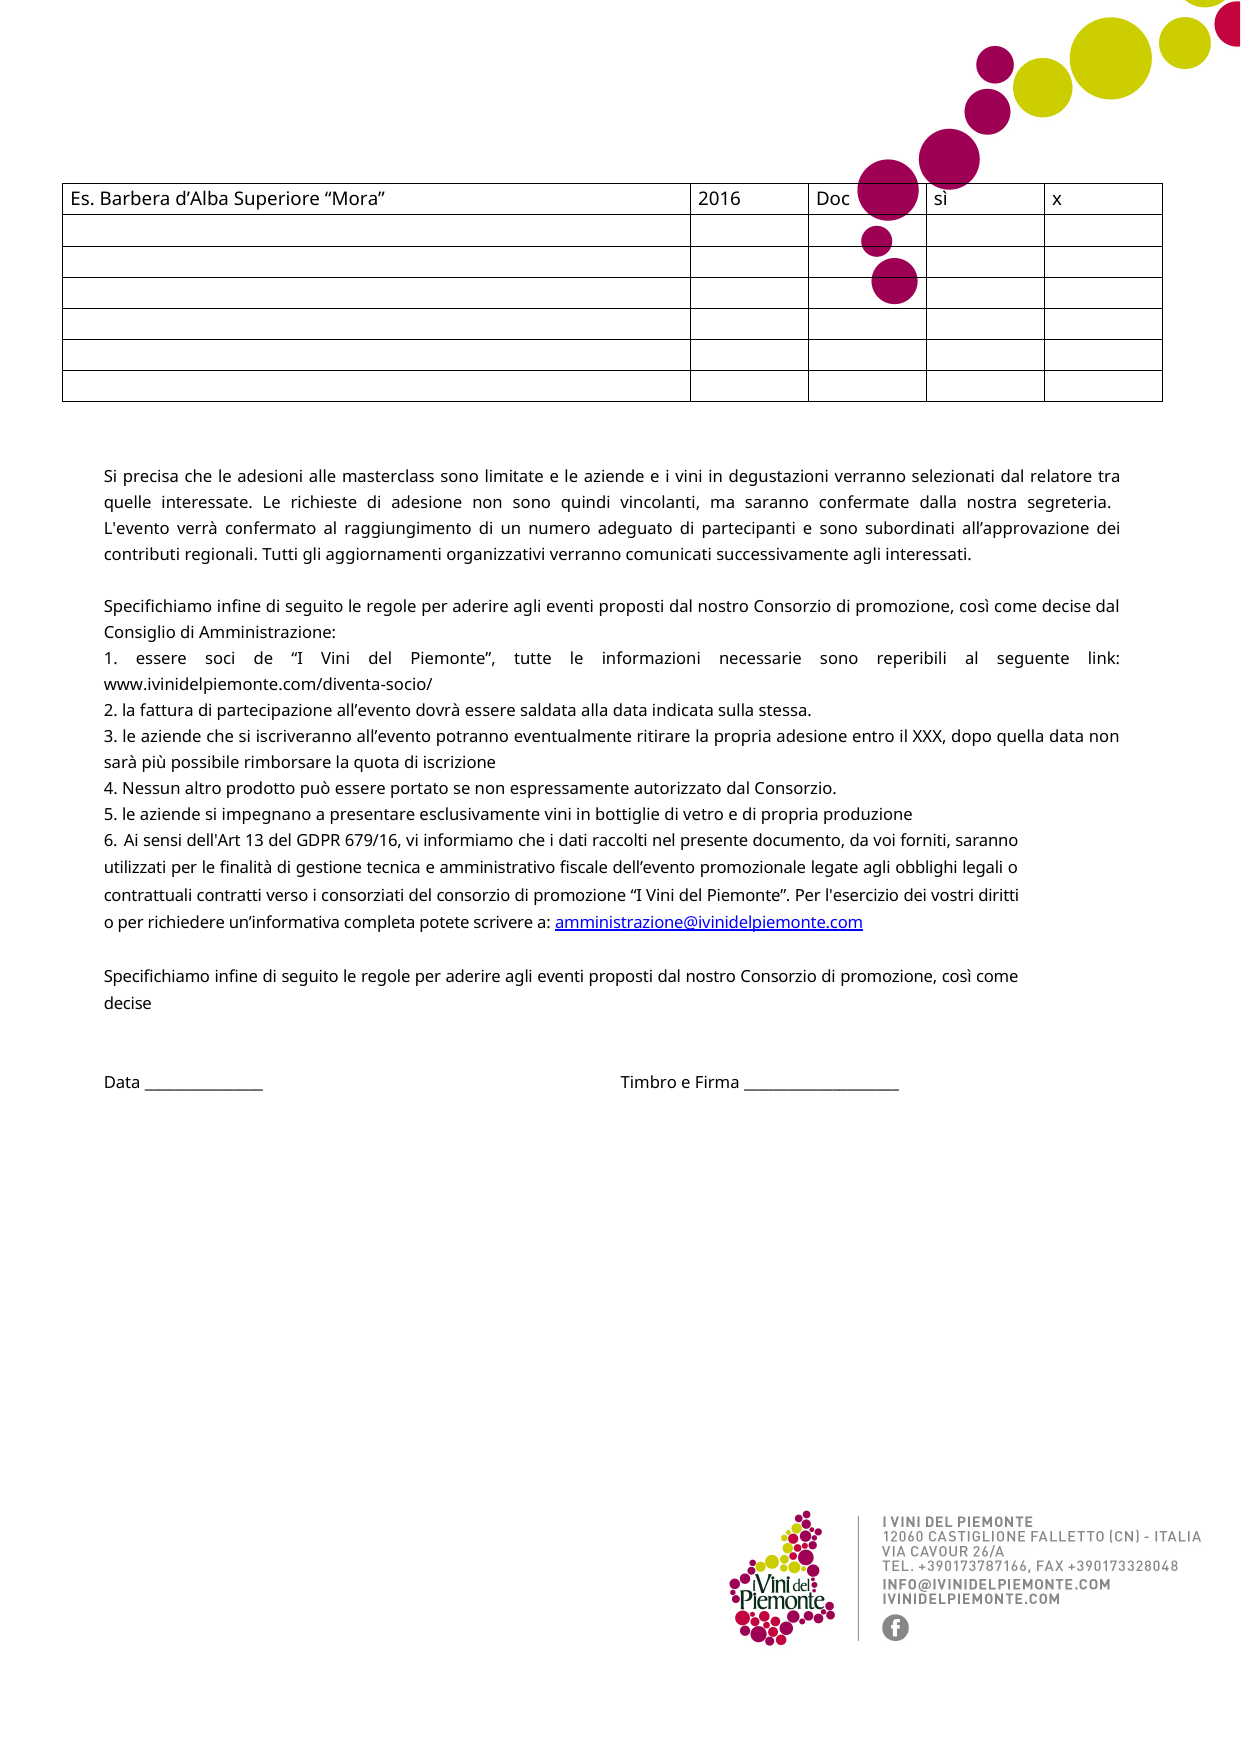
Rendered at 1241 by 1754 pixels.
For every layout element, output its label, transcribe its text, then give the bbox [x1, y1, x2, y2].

table_cell [691, 371, 808, 401]
table_cell [809, 309, 926, 339]
text 5. le aziende si impegnano a presentare esclusivamente vini in bottiglie di vetro e di propria produzione [103, 803, 1122, 825]
table_cell [63, 340, 690, 370]
table_cell [809, 278, 926, 308]
table_cell [1045, 215, 1162, 246]
table_cell [691, 309, 808, 339]
table_cell Es. Barbera d’Alba Superiore “Mora” [63, 184, 690, 214]
table_cell 2016 [691, 184, 808, 214]
text Specifichiamo infine di seguito le regole per aderire agli eventi proposti dal nostro Consorzio di promozione, così come decise dal Consiglio di Amministrazione: [103, 594, 1122, 643]
table_cell [691, 340, 808, 370]
table_cell [1045, 278, 1162, 308]
table_cell [63, 371, 690, 401]
table_cell [809, 215, 926, 246]
picture [36, 0, 1241, 1719]
table_cell [809, 247, 926, 277]
table_cell [691, 215, 808, 246]
table_cell [1045, 371, 1162, 401]
text 4. Nessun altro prodotto può essere portato se non espressamente autorizzato dal Consorzio. [103, 777, 1122, 799]
table_cell [63, 309, 690, 339]
table_cell [691, 278, 808, 308]
table_cell [63, 278, 690, 308]
text 2. la fattura di partecipazione all’evento dovrà essere saldata alla data indicata sulla stessa. [103, 698, 1122, 721]
text 6. Ai sensi dell'Art 13 del GDPR 679/16, vi informiamo che i dati raccolti nel presente documento, da voi forniti, saranno utilizzati per le finalità di gestione tecnica e amministrativo fiscale dell’evento promozionale legate agli obblighi legali o contrattuali contratti verso i consorziati del consorzio di promozione “I Vini del Piemonte”. Per l'esercizio dei vostri diritti o per richiedere un’informativa completa potete scrivere a: amministrazione@ivinidelpiemonte.com [103, 829, 1019, 933]
table_cell [927, 278, 1044, 308]
text Specifichiamo infine di seguito le regole per aderire agli eventi proposti dal nostro Consorzio di promozione, così come decise [103, 965, 1019, 1014]
table_cell [1045, 340, 1162, 370]
text Data ________________ Timbro e Firma _____________________ [103, 1071, 1122, 1094]
table_cell x [1045, 184, 1162, 214]
text 3. le aziende che si iscriveranno all’evento potranno eventualmente ritirare la propria adesione entro il XXX, dopo quella data non sarà più possibile rimborsare la quota di iscrizione [103, 724, 1122, 773]
table_cell [63, 247, 690, 277]
text 1. essere soci de “I Vini del Piemonte”, tutte le informazioni necessarie sono reperibili al seguente link: www.ivinidelpiemonte.com/diventa-socio/ [103, 646, 1122, 695]
table_cell [1045, 247, 1162, 277]
table_cell sì [927, 184, 1044, 214]
text Si precisa che le adesioni alle masterclass sono limitate e le aziende e i vini in degustazioni verranno selezionati dal relatore tra quelle interessate. Le richieste di adesione non sono quindi vincolanti, ma saranno confermate dalla nostra segreteria. L'evento verrà confermato al raggiungimento di un numero adeguato di partecipanti e sono subordinati all’approvazione dei contributi regionali. Tutti gli aggiornamenti organizzativi verranno comunicati successivamente agli interessati. [103, 464, 1122, 565]
table_cell [809, 371, 926, 401]
table_cell [927, 371, 1044, 401]
table_cell [927, 247, 1044, 277]
table_cell [927, 215, 1044, 246]
table_cell [1045, 309, 1162, 339]
table_cell [927, 309, 1044, 339]
table_cell [809, 340, 926, 370]
table_cell [63, 215, 690, 246]
table_cell [691, 247, 808, 277]
table_cell Doc [809, 184, 926, 214]
table_cell [927, 340, 1044, 370]
